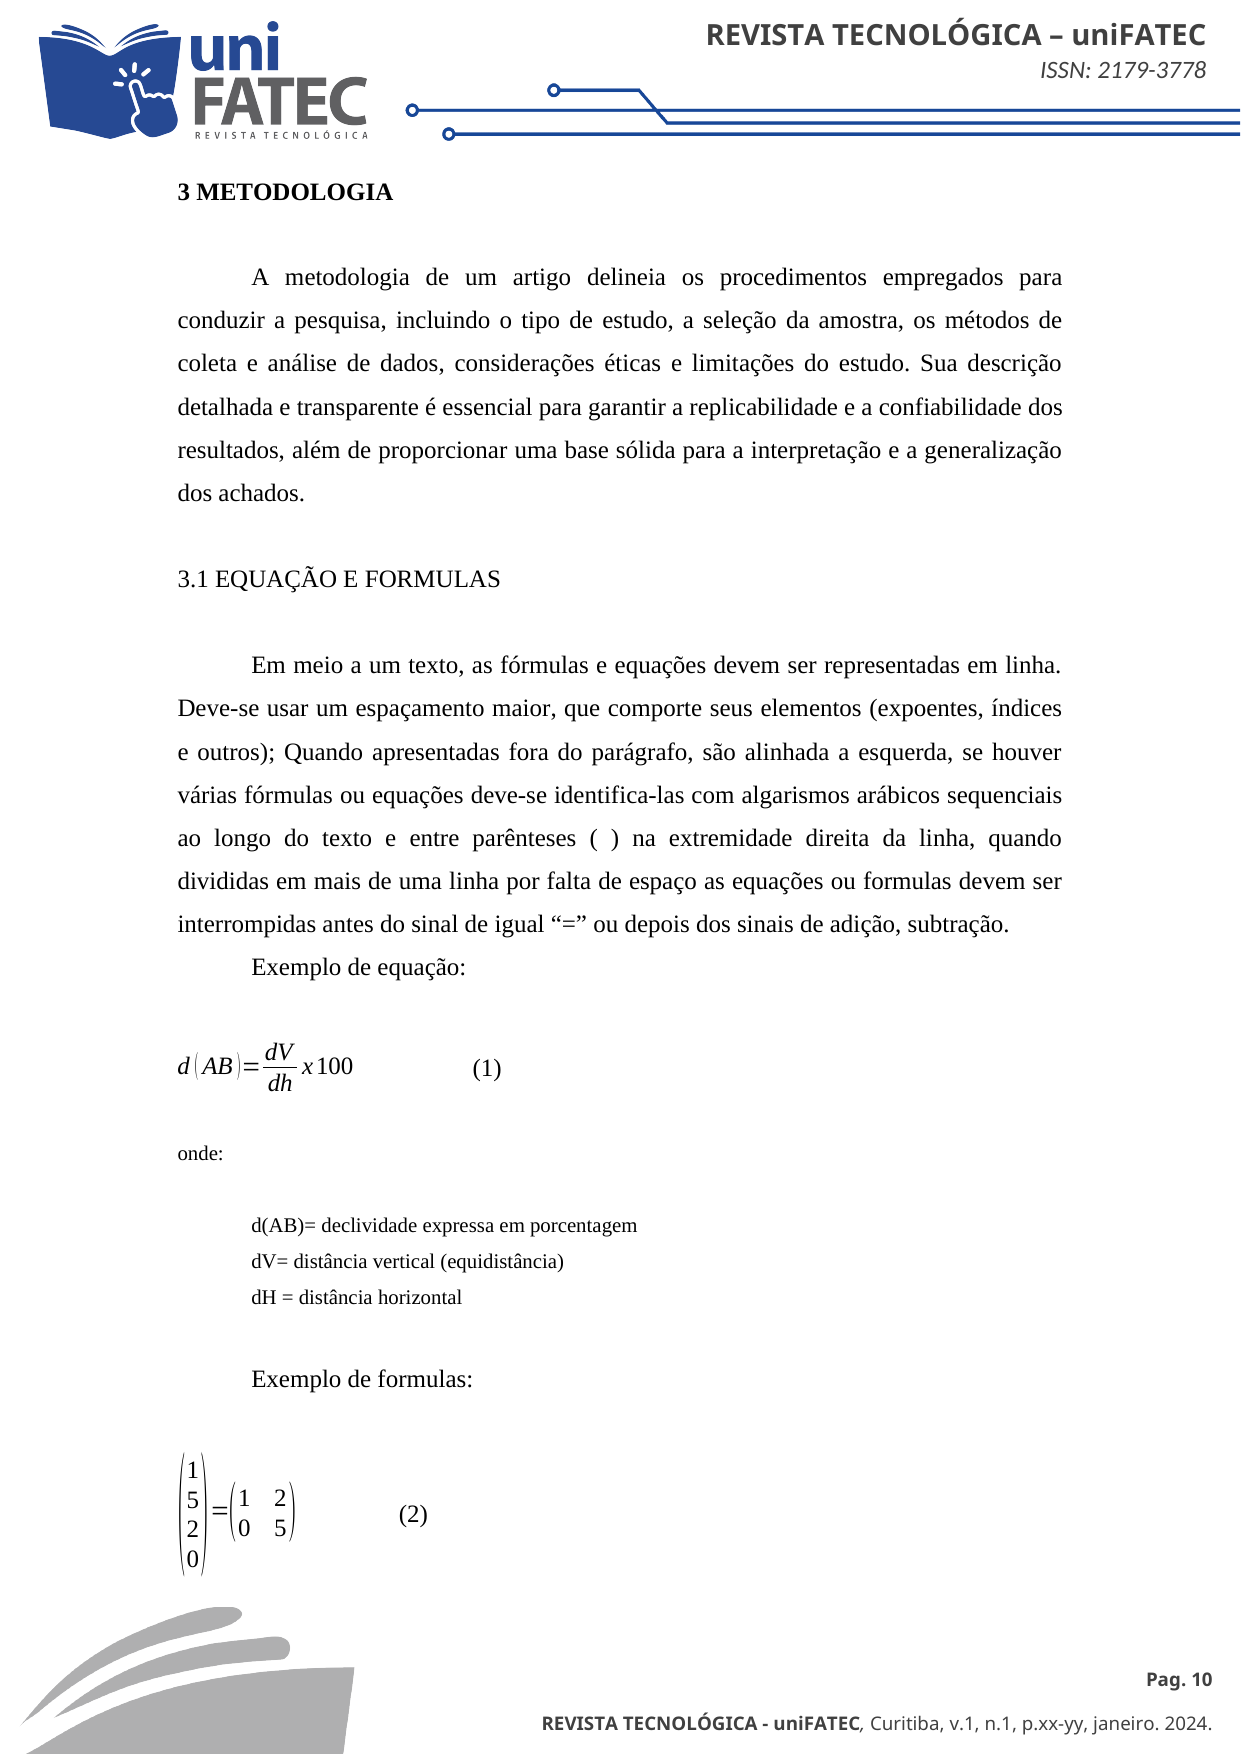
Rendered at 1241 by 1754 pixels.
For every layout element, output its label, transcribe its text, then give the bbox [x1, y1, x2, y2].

picture [5, 1607, 355, 1754]
text 3.1 Equação e Formulas [177, 564, 1063, 593]
text Exemplo de equação: [177, 952, 1063, 981]
text A metodologia de um artigo delineia os procedimentos empregados para conduzir a pesquisa, incluindo o tipo de estudo, a seleção da amostra, os métodos de coleta e análise de dados, considerações éticas e limitações do estudo. Sua descrição detalhada e transparente é essencial para garantir a replicabilidade e a confiabilidade dos resultados, além de proporcionar uma base sólida para a interpretação e a generalização dos achados. [177, 262, 1063, 507]
text Exemplo de formulas: [177, 1364, 1063, 1393]
text onde: [177, 1141, 1063, 1165]
text dV= distância vertical (equidistância) [177, 1249, 1063, 1273]
text dH = distância horizontal [177, 1285, 1063, 1309]
text d(AB)= declividade expressa em porcentagem [177, 1213, 1063, 1237]
text Em meio a um texto, as fórmulas e equações devem ser representadas em linha. Deve-se usar um espaçamento maior, que comporte seus elementos (expoentes, índices e outros); Quando apresentadas fora do parágrafo, são alinhada a esquerda, se houver várias fórmulas ou equações deve-se identifica-las com algarismos arábicos sequenciais ao longo do texto e entre parênteses ( ) na extremidade direita da linha, quando divididas em mais de uma linha por falta de espaço as equações ou formulas devem ser interrompidas antes do sinal de igual “=” ou depois dos sinais de adição, subtração. [177, 650, 1063, 938]
picture [405, 83, 1241, 141]
text (1) [177, 1038, 1063, 1097]
text 3 METODOLOGIA [177, 177, 1063, 206]
text (2) [177, 1450, 1063, 1578]
picture [38, 21, 368, 139]
